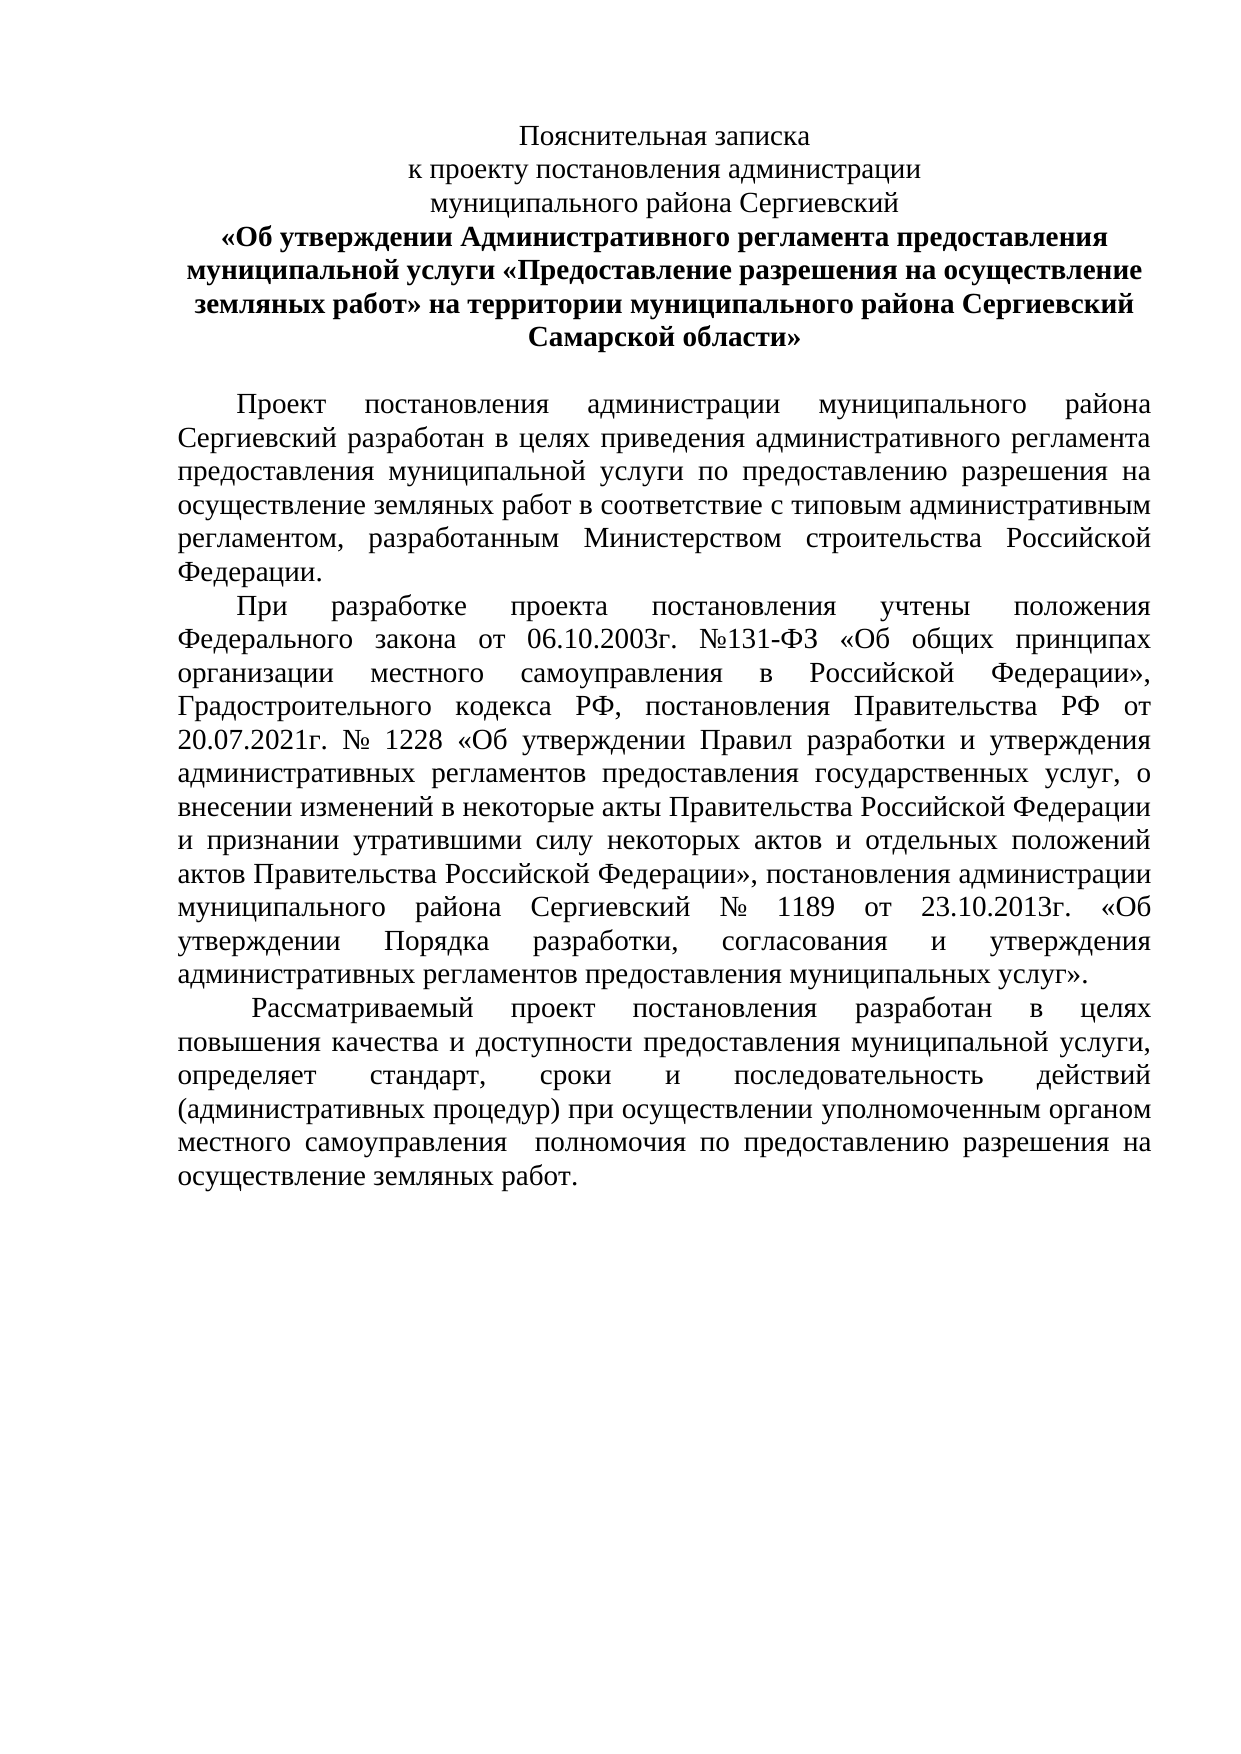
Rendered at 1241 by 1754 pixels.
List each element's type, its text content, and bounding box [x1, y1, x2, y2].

text Проект постановления администрации муниципального района Сергиевский разработан в целях приведения административного регламента предоставления муниципальной услуги по предоставлению разрешения на осуществление земляных работ в соответствие с типовым административным регламентом, разработанным Министерством строительства Российской Федерации. [177, 386, 1152, 588]
text «Об утверждении Административного регламента предоставления муниципальной услуги «Предоставление разрешения на осуществление земляных работ» на территории муниципального района Сергиевский Самарской области» [177, 219, 1152, 353]
text Рассматриваемый проект постановления разработан в целях повышения качества и доступности предоставления муниципальной услуги, определяет стандарт, сроки и последовательность действий (административных процедур) при осуществлении уполномоченным органом местного самоуправления полномочия по предоставлению разрешения на осуществление земляных работ. [177, 990, 1152, 1191]
text к проекту постановления администрации [177, 152, 1152, 185]
text При разработке проекта постановления учтены положения Федерального закона от 06.10.2003г. №131-ФЗ «Об общих принципах организации местного самоуправления в Российской Федерации», Градостроительного кодекса РФ, постановления Правительства РФ от 20.07.2021г. № 1228 «Об утверждении Правил разработки и утверждения административных регламентов предоставления государственных услуг, о внесении изменений в некоторые акты Правительства Российской Федерации и признании утратившими силу некоторых актов и отдельных положений актов Правительства Российской Федерации», постановления администрации муниципального района Сергиевский № 1189 от 23.10.2013г. «Об утверждении Порядка разработки, согласования и утверждения административных регламентов предоставления муниципальных услуг». [177, 588, 1152, 990]
text муниципального района Сергиевский [177, 185, 1152, 219]
text Пояснительная записка [177, 118, 1152, 152]
